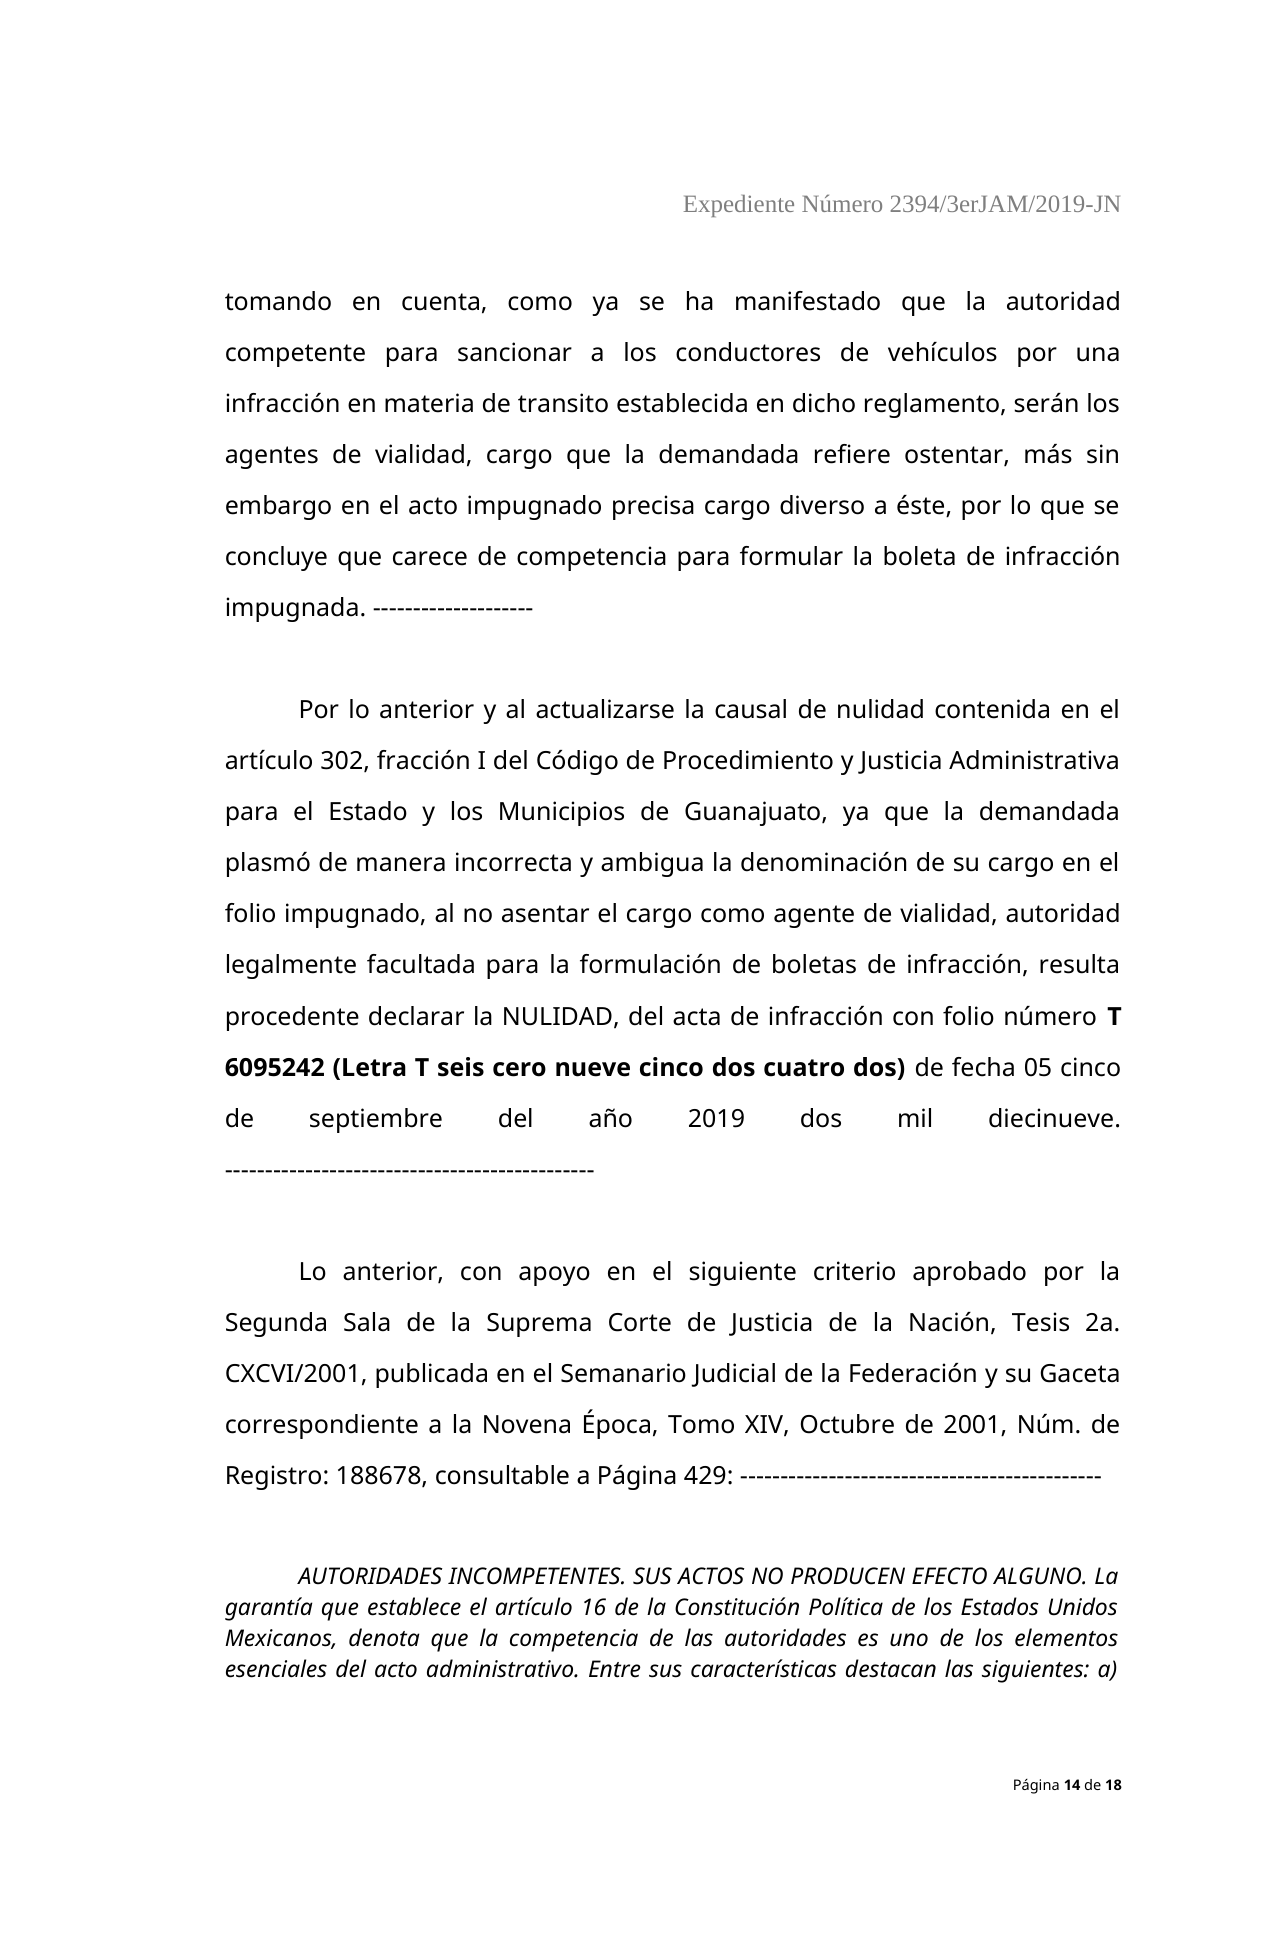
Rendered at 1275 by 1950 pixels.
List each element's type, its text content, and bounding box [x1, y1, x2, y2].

text Por lo anterior y al actualizarse la causal de nulidad contenida en el artículo 302, fracción I del Código de Procedimiento y Justicia Administrativa para el Estado y los Municipios de Guanajuato, ya que la demandada plasmó de manera incorrecta y ambigua la denominación de su cargo en el folio impugnado, al no asentar el cargo como agente de vialidad, autoridad legalmente facultada para la formulación de boletas de infracción, resulta procedente declarar la NULIDAD, del acta de infracción con folio número T 6095242 (Letra T seis cero nueve cinco dos cuatro dos) de fecha 05 cinco de septiembre del año 2019 dos mil diecinueve. ---------------------------------------------- [224, 692, 1121, 1185]
text Lo anterior, con apoyo en el siguiente criterio aprobado por la Segunda Sala de la Suprema Corte de Justicia de la Nación, Tesis 2a. CXCVI/2001, publicada en el Semanario Judicial de la Federación y su Gaceta correspondiente a la Novena Época, Tomo XIV, Octubre de 2001, Núm. de Registro: 188678, consultable a Página 429: --------------------------------------------- [224, 1253, 1121, 1492]
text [224, 1559, 1121, 1684]
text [224, 283, 1121, 624]
